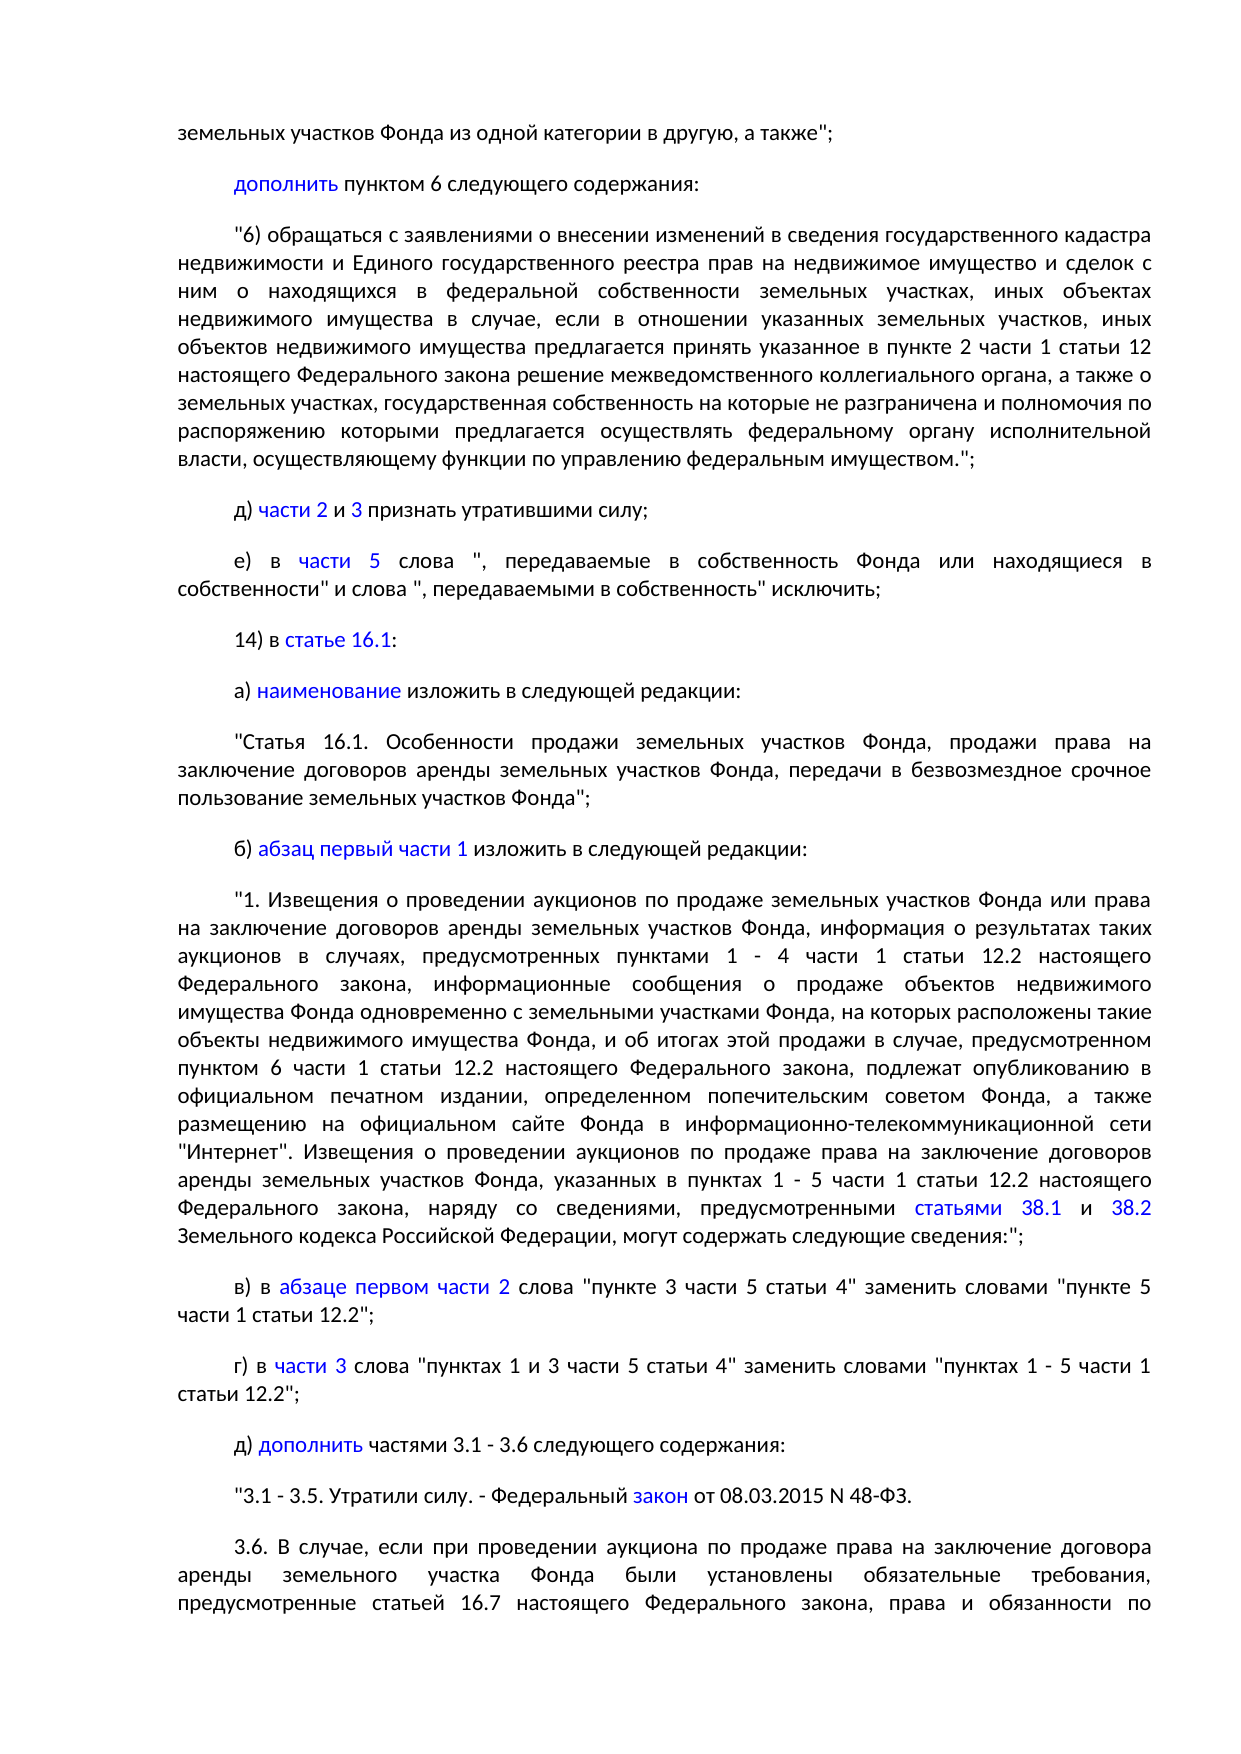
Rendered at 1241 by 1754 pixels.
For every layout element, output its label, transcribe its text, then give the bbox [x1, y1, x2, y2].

text "1. Извещения о проведении аукционов по продаже земельных участков Фонда или права на заключение договоров аренды земельных участков Фонда, информация о результатах таких аукционов в случаях, предусмотренных пунктами 1 - 4 части 1 статьи 12.2 настоящего Федерального закона, информационные сообщения о продаже объектов недвижимого имущества Фонда одновременно с земельными участками Фонда, на которых расположены такие объекты недвижимого имущества Фонда, и об итогах этой продажи в случае, предусмотренном пунктом 6 части 1 статьи 12.2 настоящего Федерального закона, подлежат опубликованию в официальном печатном издании, определенном попечительским советом Фонда, а также размещению на официальном сайте Фонда в информационно-телекоммуникационной сети "Интернет". Извещения о проведении аукционов по продаже права на заключение договоров аренды земельных участков Фонда, указанных в пунктах 1 - 5 части 1 статьи 12.2 настоящего Федерального закона, наряду со сведениями, предусмотренными статьями 38.1 и 38.2 Земельного кодекса Российской Федерации, могут содержать следующие сведения:"; [177, 885, 1152, 1249]
text а) наименование изложить в следующей редакции: [177, 676, 1152, 704]
text д) части 2 и 3 признать утратившими силу; [177, 495, 1152, 523]
text дополнить пунктом 6 следующего содержания: [177, 169, 1152, 197]
text "Статья 16.1. Особенности продажи земельных участков Фонда, продажи права на заключение договоров аренды земельных участков Фонда, передачи в безвозмездное срочное пользование земельных участков Фонда"; [177, 727, 1152, 811]
text д) дополнить частями 3.1 - 3.6 следующего содержания: [177, 1430, 1152, 1458]
text г) в части 3 слова "пунктах 1 и 3 части 5 статьи 4" заменить словами "пунктах 1 - 5 части 1 статьи 12.2"; [177, 1351, 1152, 1407]
text "3.1 - 3.5. Утратили силу. - Федеральный закон от 08.03.2015 N 48-ФЗ. [177, 1481, 1152, 1509]
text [177, 118, 1152, 146]
text в) в абзаце первом части 2 слова "пункте 3 части 5 статьи 4" заменить словами "пункте 5 части 1 статьи 12.2"; [177, 1272, 1152, 1328]
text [177, 1532, 1152, 1616]
text 14) в статье 16.1: [177, 625, 1152, 653]
text б) абзац первый части 1 изложить в следующей редакции: [177, 834, 1152, 862]
text е) в части 5 слова ", передаваемые в собственность Фонда или находящиеся в собственности" и слова ", передаваемыми в собственность" исключить; [177, 546, 1152, 602]
text "6) обращаться с заявлениями о внесении изменений в сведения государственного кадастра недвижимости и Единого государственного реестра прав на недвижимое имущество и сделок с ним о находящихся в федеральной собственности земельных участках, иных объектах недвижимого имущества в случае, если в отношении указанных земельных участков, иных объектов недвижимого имущества предлагается принять указанное в пункте 2 части 1 статьи 12 настоящего Федерального закона решение межведомственного коллегиального органа, а также о земельных участках, государственная собственность на которые не разграничена и полномочия по распоряжению которыми предлагается осуществлять федеральному органу исполнительной власти, осуществляющему функции по управлению федеральным имуществом."; [177, 220, 1152, 472]
